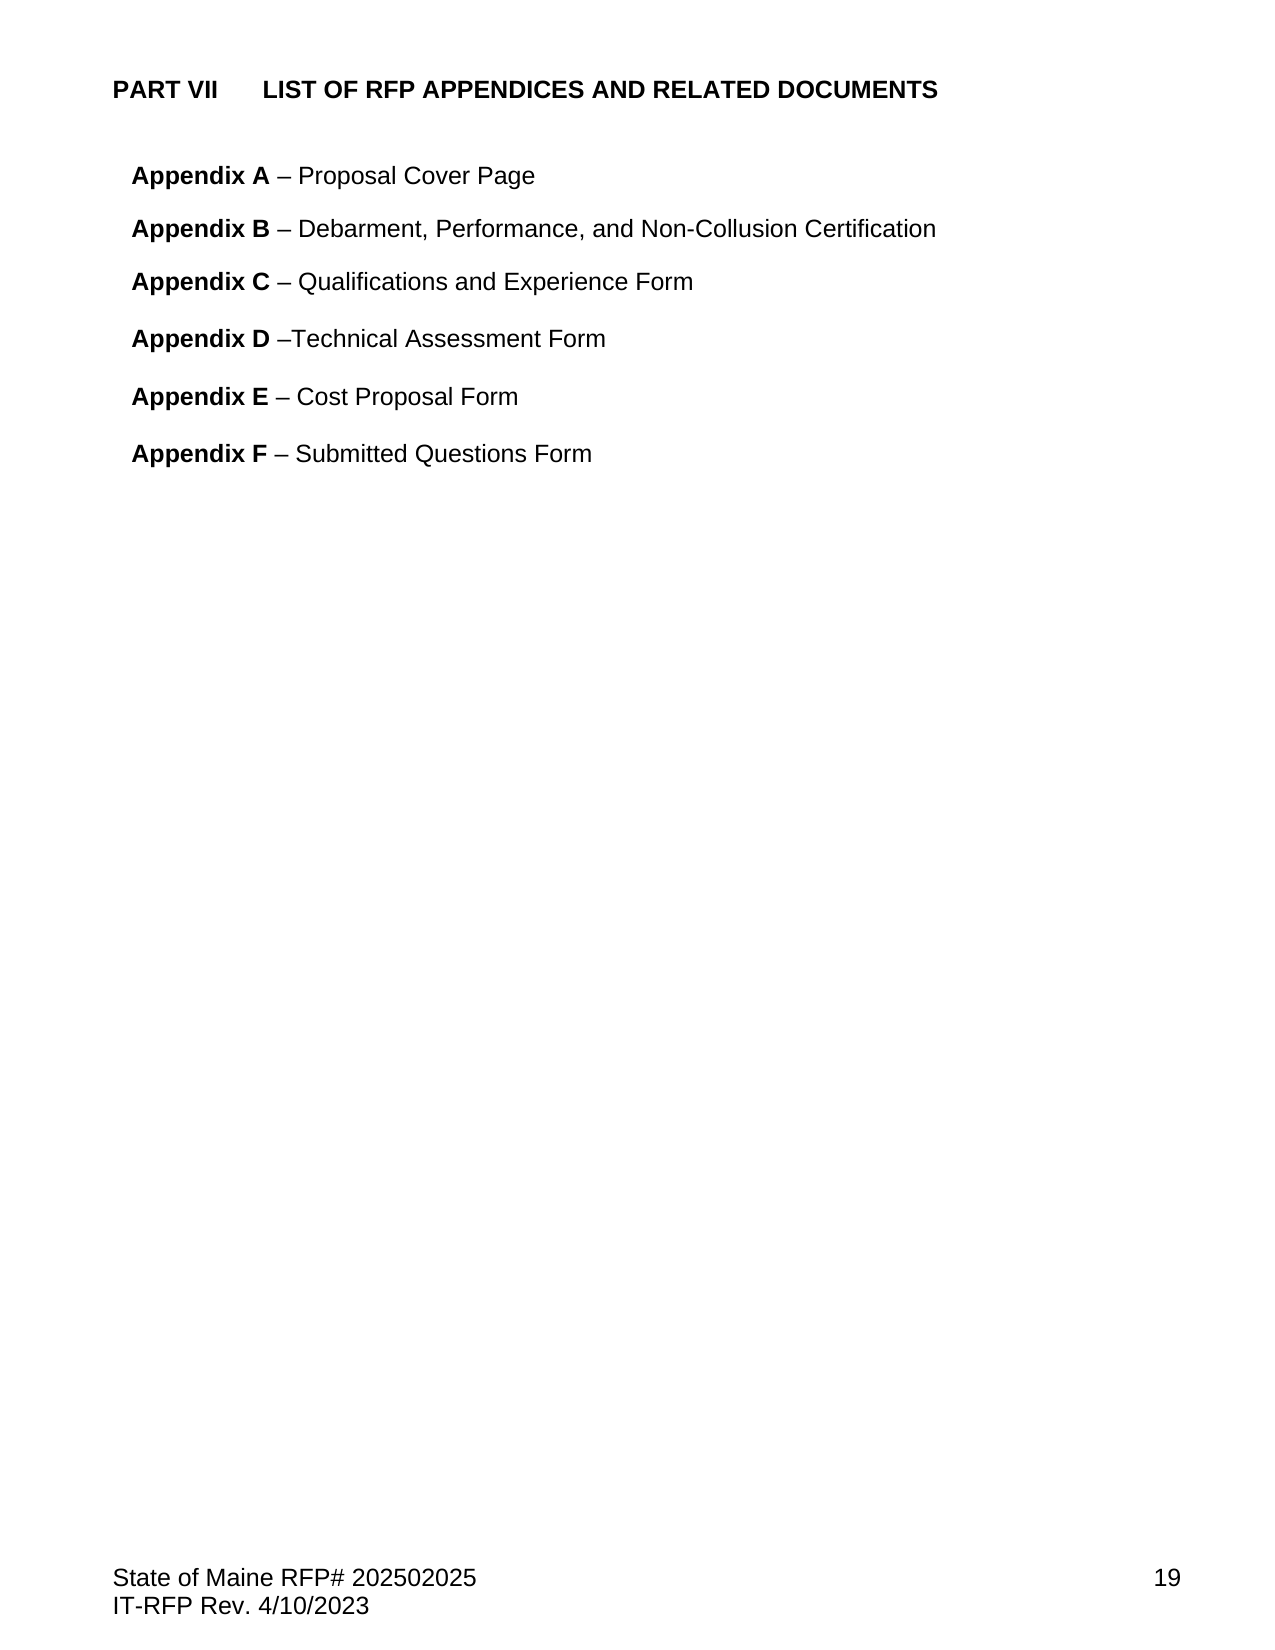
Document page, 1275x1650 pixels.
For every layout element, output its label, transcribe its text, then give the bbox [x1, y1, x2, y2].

text Appendix C – Qualifications and Experience Form [131, 267, 1181, 295]
text Appendix D –Technical Assessment Form [131, 324, 1181, 353]
text PART VII LIST OF RFP APPENDICES AND RELATED DOCUMENTS [112, 75, 1181, 104]
text Appendix F – Submitted Questions Form [131, 439, 1181, 468]
text Appendix E – Cost Proposal Form [131, 382, 1181, 410]
text Appendix A – Proposal Cover Page [131, 161, 1181, 190]
text Appendix B – Debarment, Performance, and Non-Collusion Certification [131, 214, 1181, 243]
